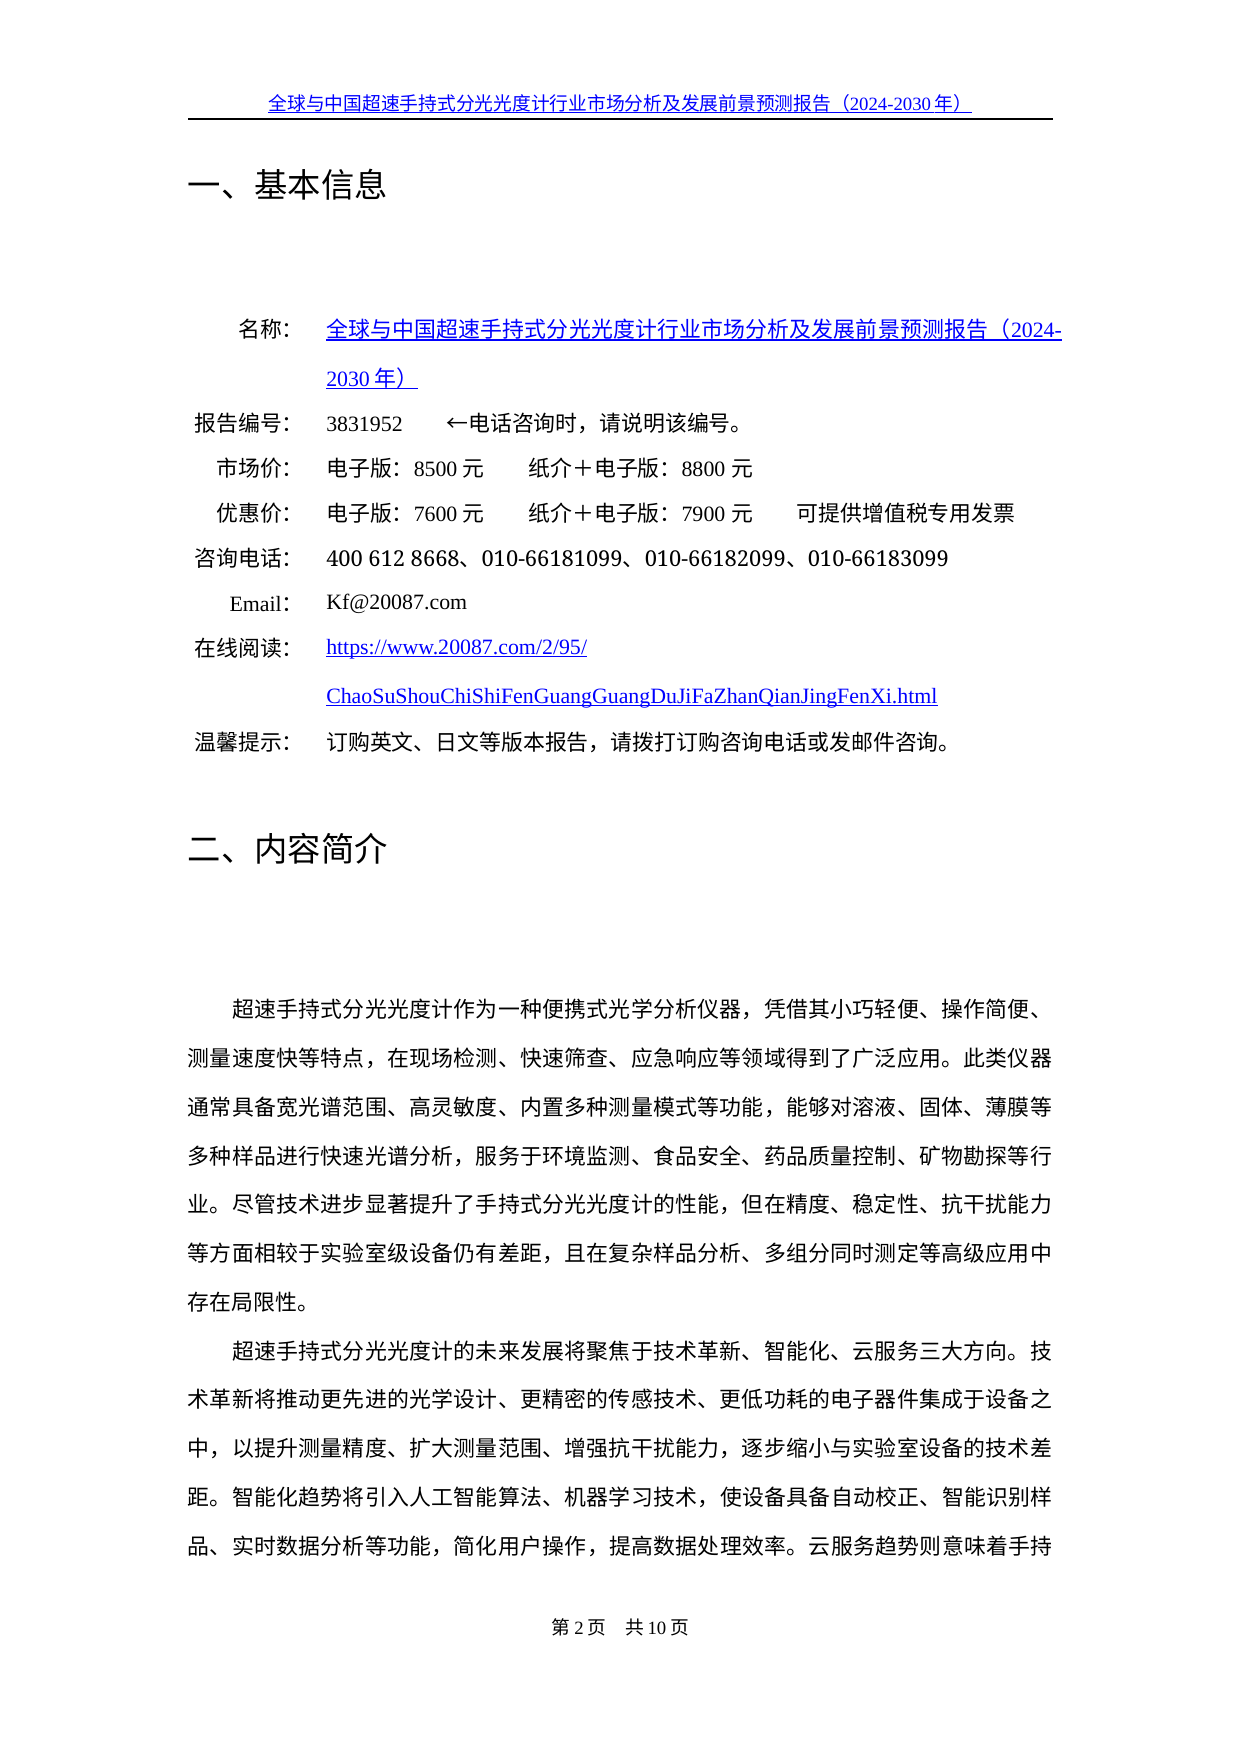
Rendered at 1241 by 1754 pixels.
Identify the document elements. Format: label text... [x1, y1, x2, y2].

table_header 全球与中国超速手持式分光光度计行业市场分析及发展前景预测报告（2024-2030年） [315, 312, 1073, 405]
table_cell 咨询电话： [167, 540, 315, 585]
table_cell 3831952 ←电话咨询时，请说明该编号。 [315, 405, 1073, 450]
table_cell 报告编号： [167, 405, 315, 450]
table_cell [315, 630, 1073, 724]
title 一、基本信息 [187, 150, 1053, 215]
table_cell 订购英文、日文等版本报告，请拨打订购咨询电话或发邮件咨询。 [315, 724, 1073, 769]
table_cell 电子版：7600 元 纸介＋电子版：7900 元 可提供增值税专用发票 [315, 495, 1073, 540]
table_cell Email： [167, 585, 315, 630]
table_cell Kf@20087.com [315, 585, 1073, 630]
table_cell 优惠价： [167, 495, 315, 540]
table_header 名称： [167, 312, 315, 405]
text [187, 992, 1053, 1561]
table_cell 400 612 8668、010-66181099、010-66182099、010-66183099 [315, 540, 1073, 585]
table_cell 在线阅读： [167, 630, 315, 724]
table_cell 市场价： [167, 450, 315, 495]
table_cell 温馨提示： [167, 724, 315, 769]
title 二、内容简介 [187, 814, 1053, 879]
table_cell 电子版：8500 元 纸介＋电子版：8800 元 [315, 450, 1073, 495]
